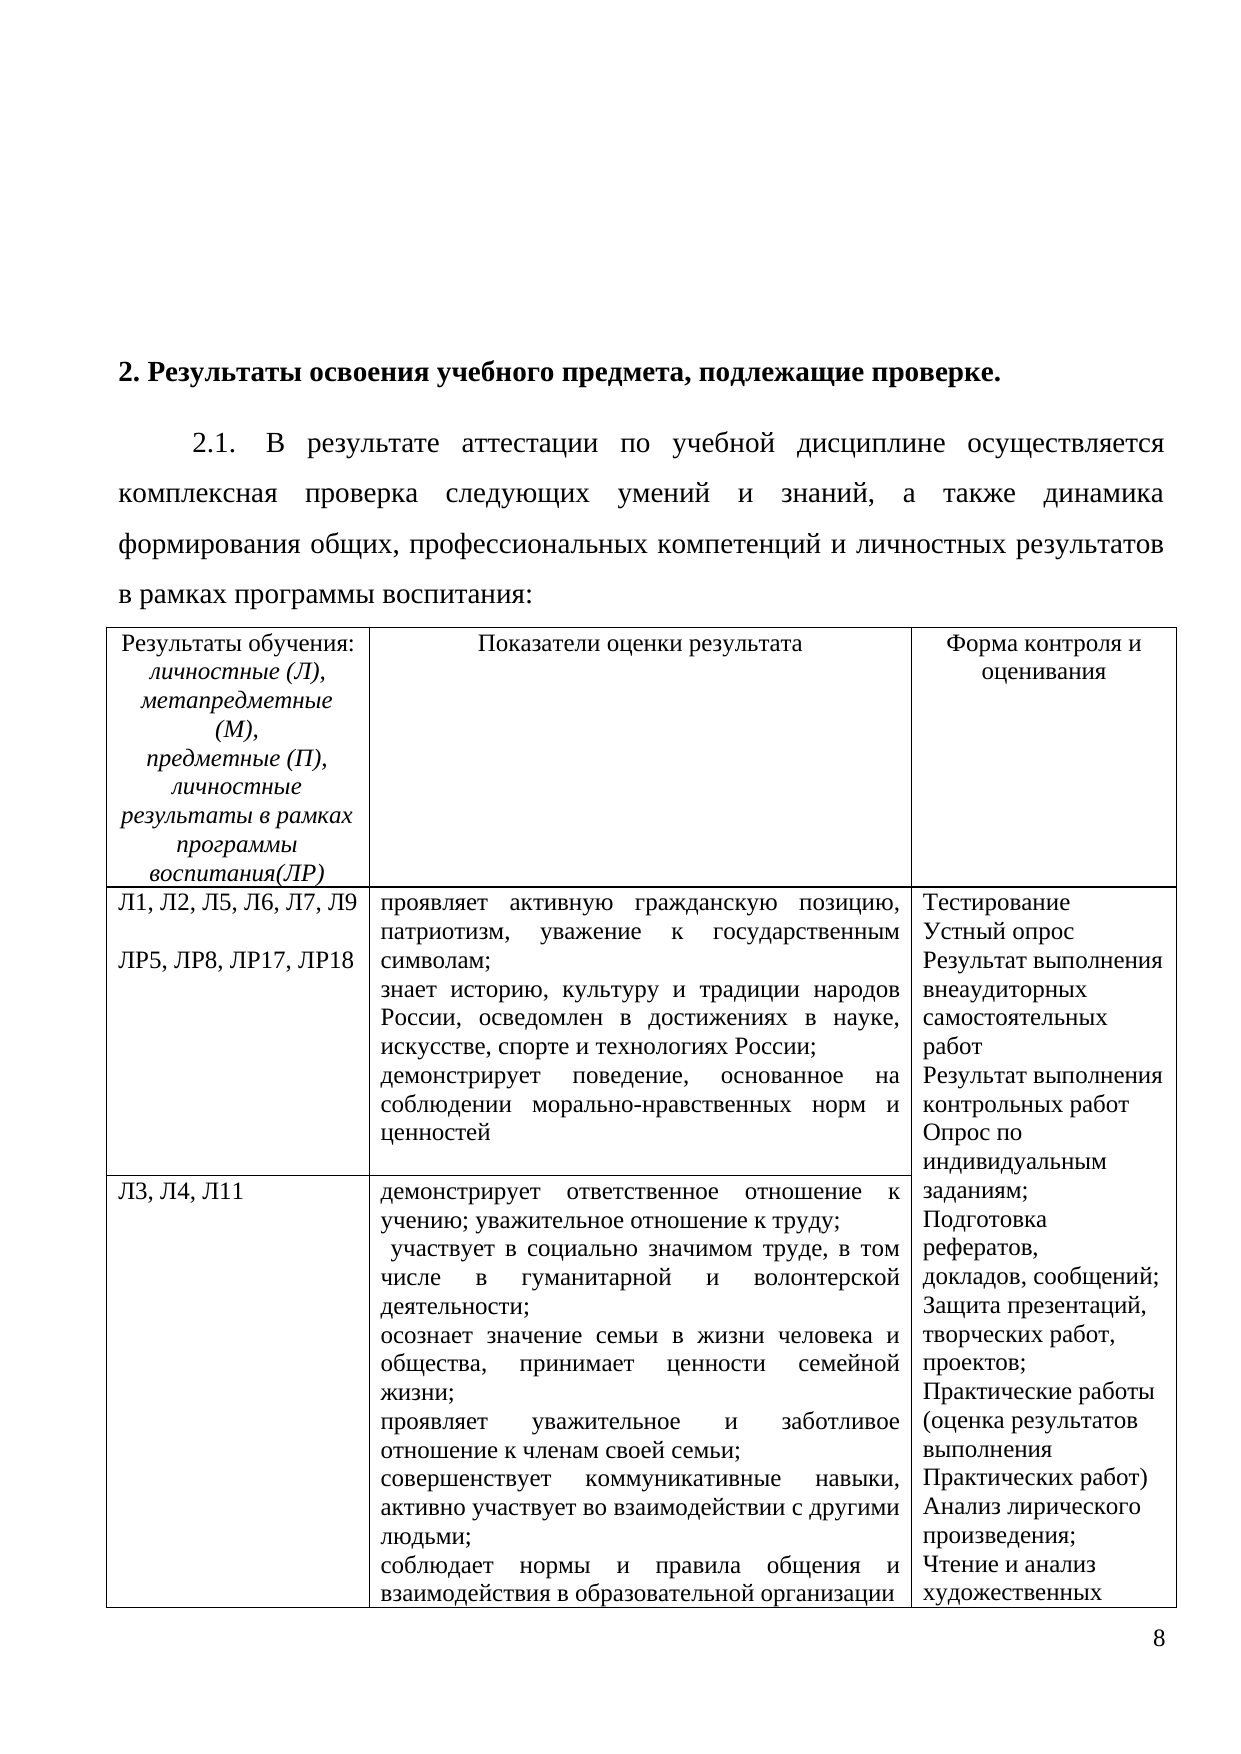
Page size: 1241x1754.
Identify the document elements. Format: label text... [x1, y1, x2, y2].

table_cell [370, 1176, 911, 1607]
list В результате аттестации по учебной дисциплине осуществляется комплексная проверка следующих умений и знаний, а также динамика формирования общих, профессиональных компетенций и личностных результатов в рамках программы воспитания: [118, 425, 1165, 610]
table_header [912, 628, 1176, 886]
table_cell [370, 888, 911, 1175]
text 2. Результаты освоения учебного предмета, подлежащие проверке. [118, 354, 1165, 388]
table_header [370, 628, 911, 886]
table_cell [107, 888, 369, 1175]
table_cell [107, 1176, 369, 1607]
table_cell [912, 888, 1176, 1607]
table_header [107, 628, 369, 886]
